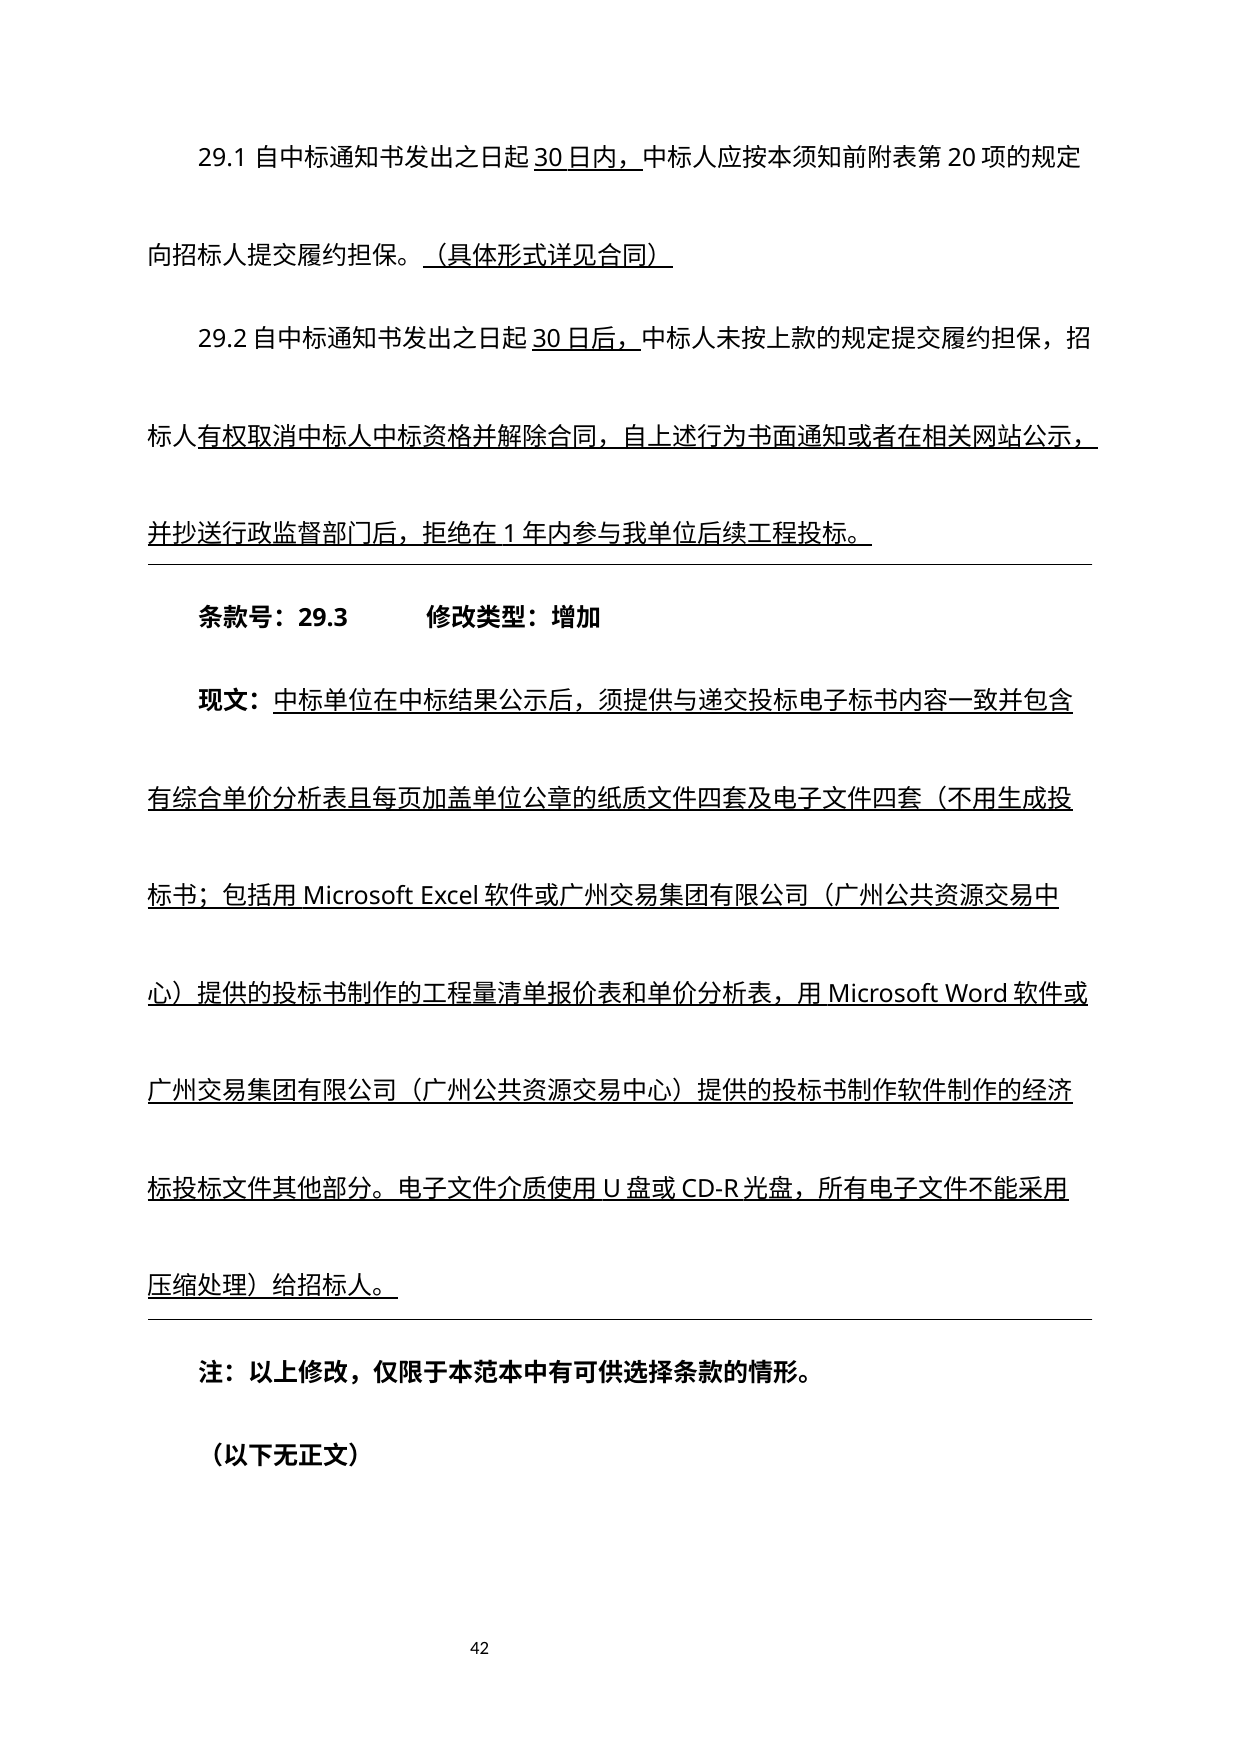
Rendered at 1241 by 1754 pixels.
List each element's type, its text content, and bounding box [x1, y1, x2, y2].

text 29.1 自中标通知书发出之日起30日内，中标人应按本须知前附表第20项的规定向招标人提交履约担保。（具体形式详见合同） [148, 123, 1092, 286]
text （以下无正文） [148, 1421, 1092, 1486]
text 29.2自中标通知书发出之日起30日后，中标人未按上款的规定提交履约担保，招标人有权取消中标人中标资格并解除合同，自上述行为书面通知或者在相关网站公示，并抄送行政监督部门后，拒绝在1年内参与我单位后续工程投标。 [148, 304, 1092, 564]
text 注：以上修改，仅限于本范本中有可供选择条款的情形。 [148, 1338, 1092, 1403]
text 条款号：29.3 修改类型：增加 [148, 583, 1092, 648]
text 现文：中标单位在中标结果公示后，须提供与递交投标电子标书内容一致并包含有综合单价分析表且每页加盖单位公章的纸质文件四套及电子文件四套（不用生成投标书；包括用Microsoft Excel软件或广州交易集团有限公司（广州公共资源交易中心）提供的投标书制作的工程量清单报价表和单价分析表，用Microsoft Word软件或广州交易集团有限公司（广州公共资源交易中心）提供的投标书制作软件制作的经济标投标文件其他部分。电子文件介质使用U盘或CD-R光盘，所有电子文件不能采用压缩处理）给招标人。 [148, 666, 1092, 1319]
